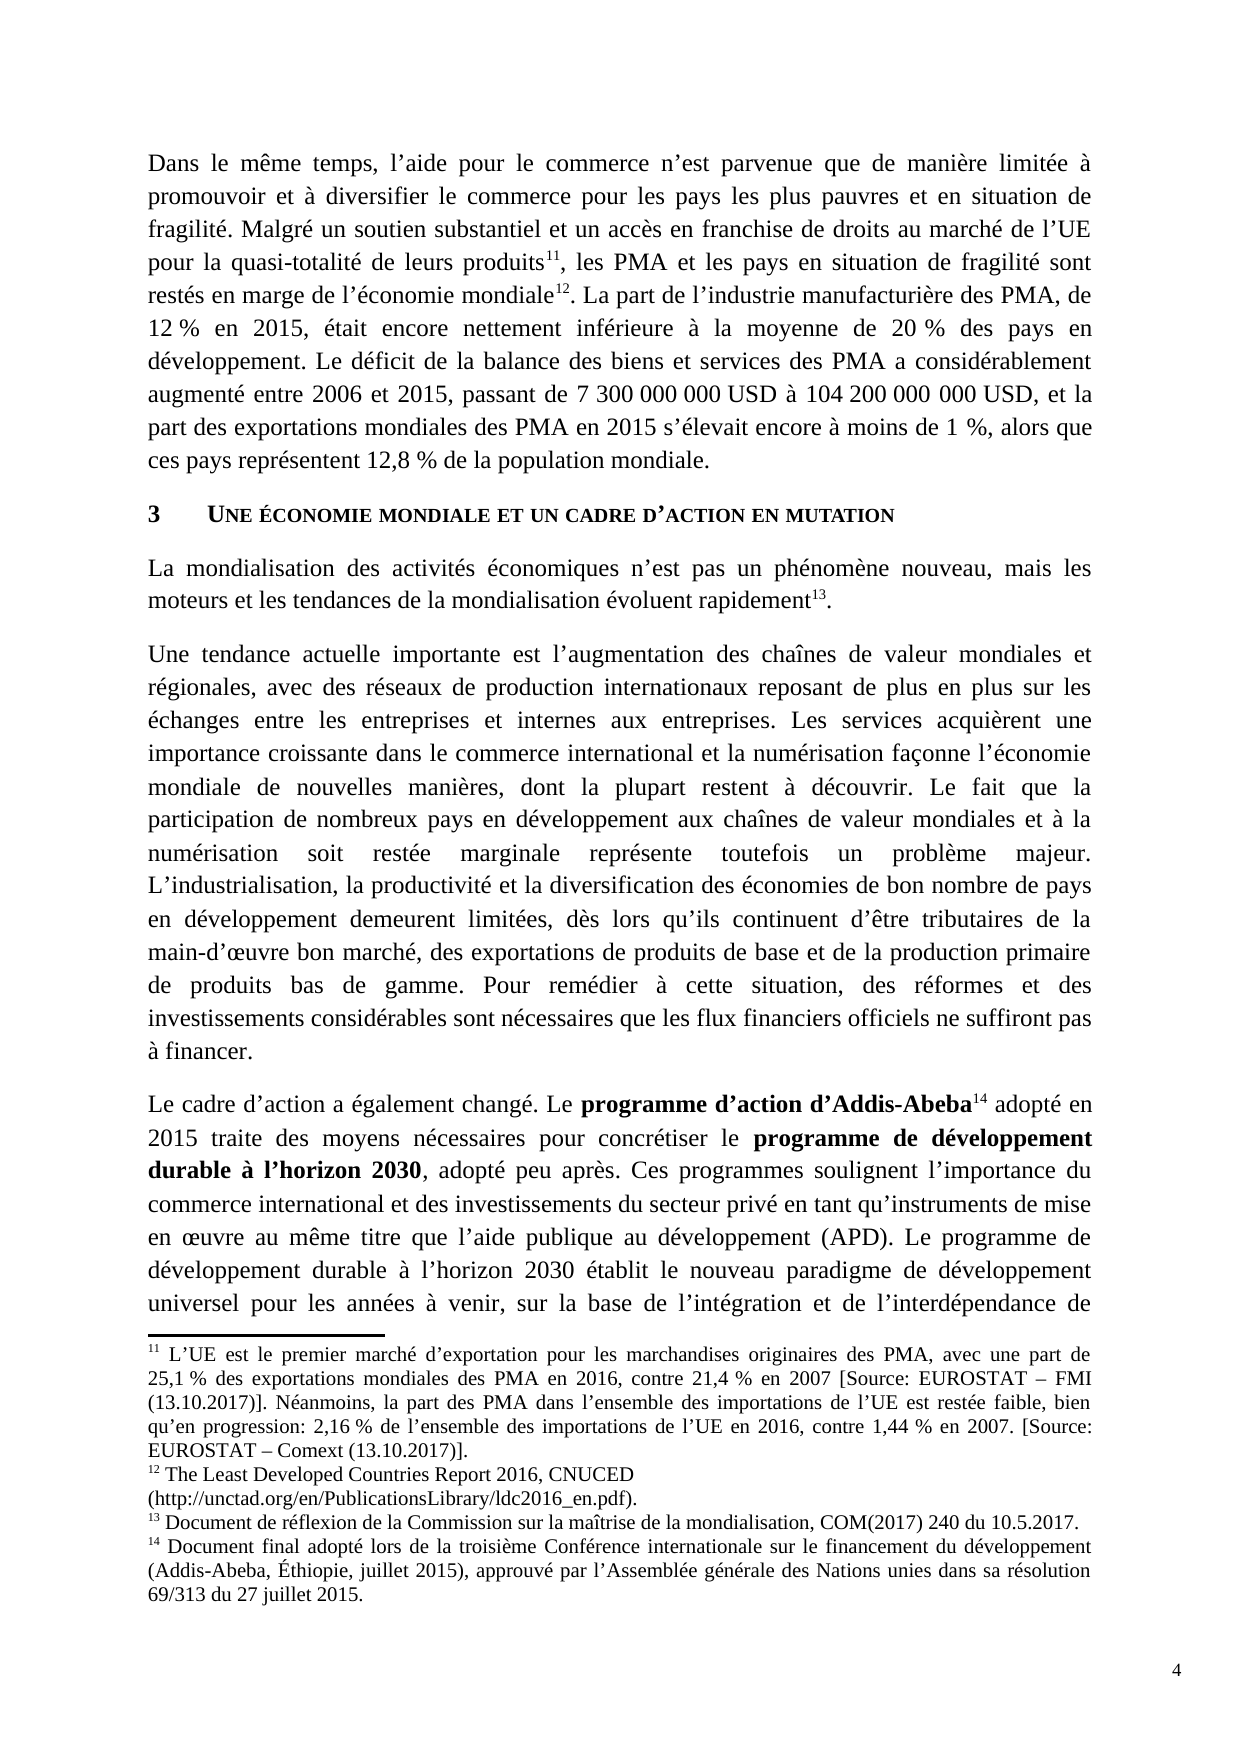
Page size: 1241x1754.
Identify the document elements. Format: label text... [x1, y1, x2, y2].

text Dans le même temps, l’aide pour le commerce n’est parvenue que de manière limitée à promouvoir et à diversifier le commerce pour les pays les plus pauvres et en situation de fragilité. Malgré un soutien substantiel et un accès en franchise de droits au marché de l’UE pour la quasi-totalité de leurs produits, les PMA et les pays en situation de fragilité sont restés en marge de l’économie mondiale. La part de l’industrie manufacturière des PMA, de 12 % en 2015, était encore nettement inférieure à la moyenne de 20 % des pays en développement. Le déficit de la balance des biens et services des PMA a considérablement augmenté entre 2006 et 2015, passant de 7 300 000 000 USD à 104 200 000 000 USD, et la part des exportations mondiales des PMA en 2015 s’élevait encore à moins de 1 %, alors que ces pays représentent 12,8 % de la population mondiale. [148, 148, 1092, 474]
text Une tendance actuelle importante est l’augmentation des chaînes de valeur mondiales et régionales, avec des réseaux de production internationaux reposant de plus en plus sur les échanges entre les entreprises et internes aux entreprises. Les services acquièrent une importance croissante dans le commerce international et la numérisation façonne l’économie mondiale de nouvelles manières, dont la plupart restent à découvrir. Le fait que la participation de nombreux pays en développement aux chaînes de valeur mondiales et à la numérisation soit restée marginale représente toutefois un problème majeur. L’industrialisation, la productivité et la diversification des économies de bon nombre de pays en développement demeurent limitées, dès lors qu’ils continuent d’être tributaires de la main-d’œuvre bon marché, des exportations de produits de base et de la production primaire de produits bas de gamme. Pour remédier à cette situation, des réformes et des investissements considérables sont nécessaires que les flux financiers officiels ne suffiront pas à financer. [148, 639, 1092, 1064]
subtitle Une économie mondiale et un cadre d’action en mutation [148, 499, 1092, 527]
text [148, 1089, 1092, 1316]
text La mondialisation des activités économiques n’est pas un phénomène nouveau, mais les moteurs et les tendances de la mondialisation évoluent rapidement. [148, 553, 1092, 614]
